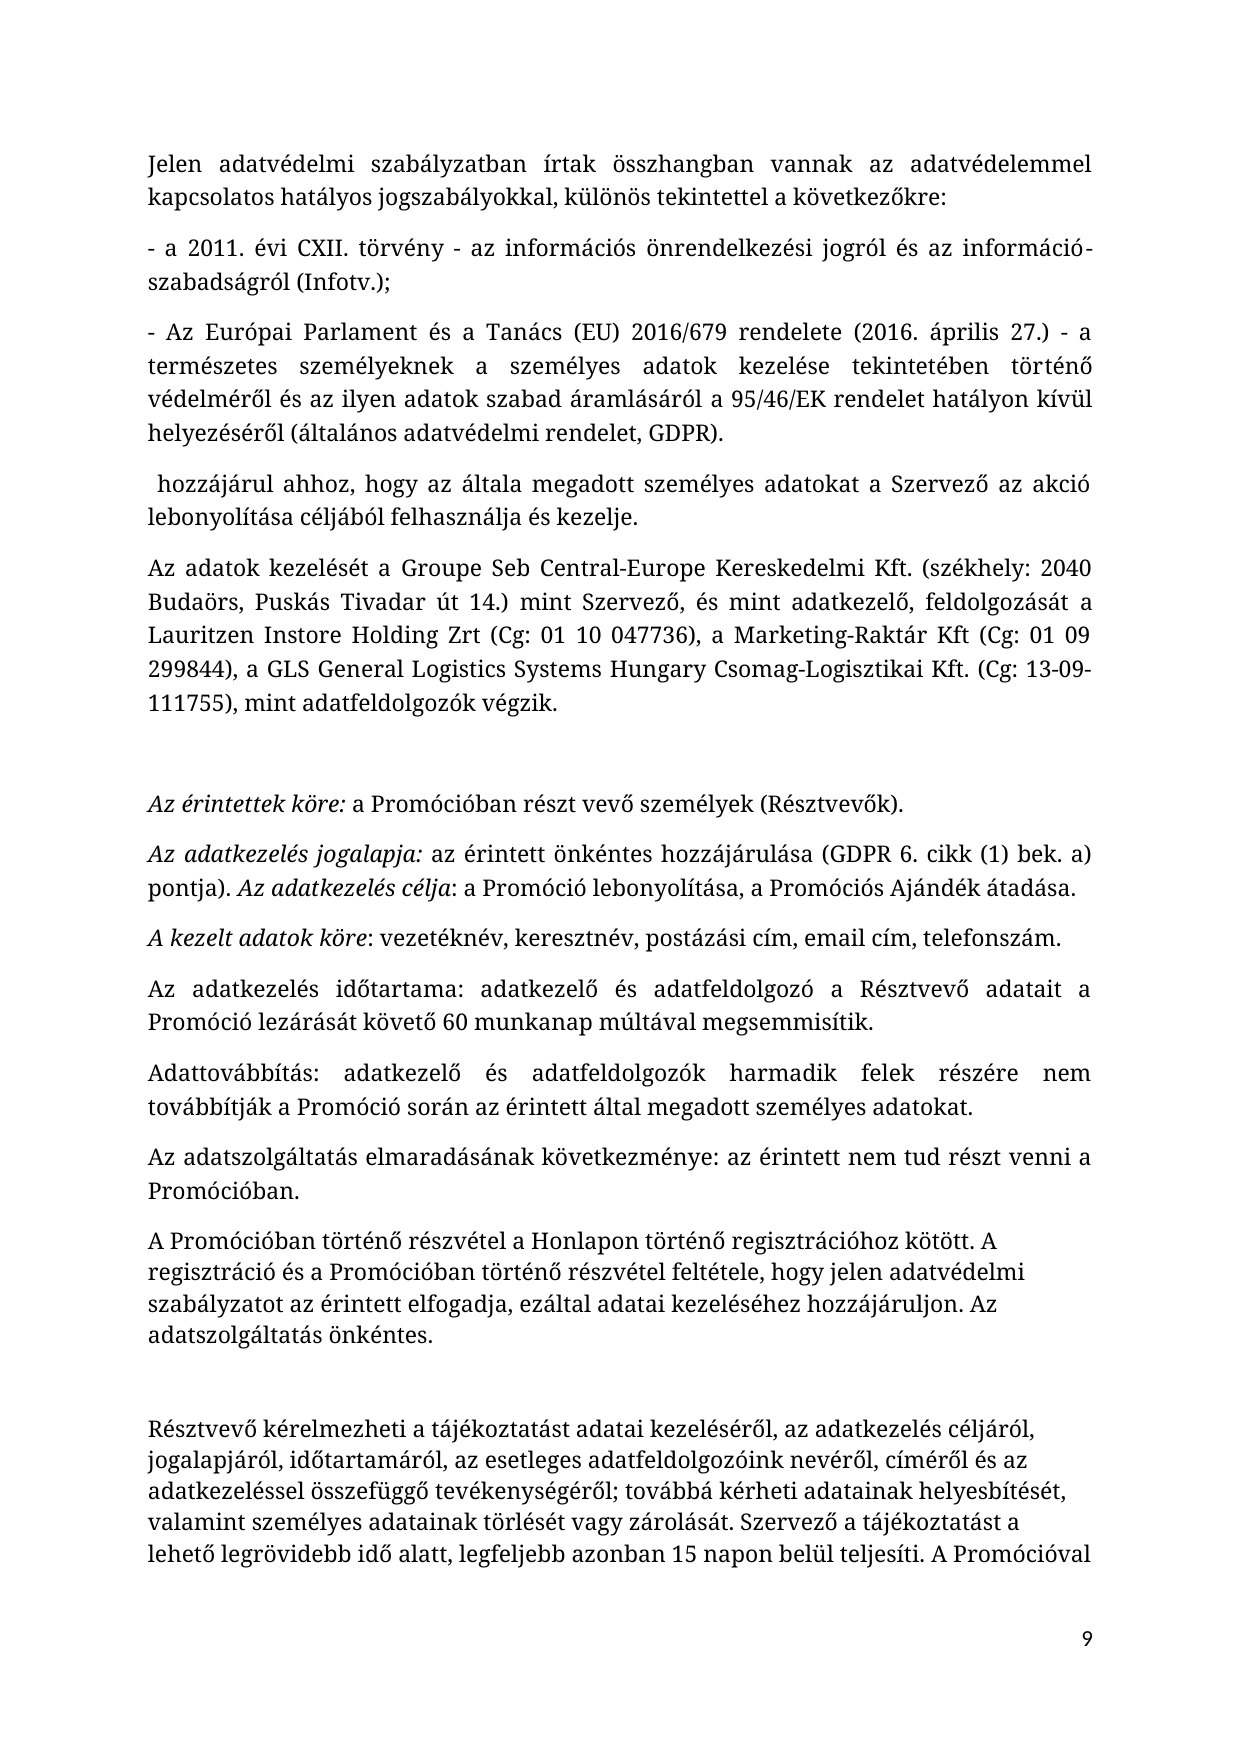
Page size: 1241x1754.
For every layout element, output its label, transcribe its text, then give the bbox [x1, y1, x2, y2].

text Az adatkezelés jogalapja: az érintett önkéntes hozzájárulása (GDPR 6. cikk (1) bek. a) pontja). Az adatkezelés célja: a Promóció lebonyolítása, a Promóciós Ajándék átadása. [148, 838, 1093, 903]
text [148, 1413, 1093, 1569]
text Jelen adatvédelmi szabályzatban írtak összhangban vannak az adatvédelemmel kapcsolatos hatályos jogszabályokkal, különös tekintettel a következőkre: [148, 148, 1093, 213]
text hozzájárul ahhoz, hogy az általa megadott személyes adatokat a Szervező az akció lebonyolítása céljából felhasználja és kezelje. [148, 468, 1093, 533]
text A kezelt adatok köre: vezetéknév, keresztnév, postázási cím, email cím, telefonszám. [148, 922, 1093, 953]
text Az adatkezelés időtartama: adatkezelő és adatfeldolgozó a Résztvevő adatait a Promóció lezárását követő 60 munkanap múltával megsemmisítik. [148, 973, 1093, 1038]
text - Az Európai Parlament és a Tanács (EU) 2016/679 rendelete (2016. április 27.) - a természetes személyeknek a személyes adatok kezelése tekintetében történő védelméről és az ilyen adatok szabad áramlásáról a 95/46/EK rendelet hatályon kívül helyezéséről (általános adatvédelmi rendelet, GDPR). [148, 316, 1093, 448]
text - a 2011. évi CXII. törvény - az információs önrendelkezési jogról és az információszabadságról (Infotv.); [148, 232, 1093, 297]
text Az érintettek köre: a Promócióban részt vevő személyek (Résztvevők). [148, 788, 1093, 819]
text A Promócióban történő részvétel a Honlapon történő regisztrációhoz kötött. A regisztráció és a Promócióban történő részvétel feltétele, hogy jelen adatvédelmi szabályzatot az érintett elfogadja, ezáltal adatai kezeléséhez hozzájáruljon. Az adatszolgáltatás önkéntes. [148, 1225, 1093, 1350]
text Adattovábbítás: adatkezelő és adatfeldolgozók harmadik felek részére nem továbbítják a Promóció során az érintett által megadott személyes adatokat. [148, 1057, 1093, 1122]
text Az adatok kezelését a Groupe Seb Central-Europe Kereskedelmi Kft. (székhely: 2040 Budaörs, Puskás Tivadar út 14.) mint Szervező, és mint adatkezelő, feldolgozását a Lauritzen Instore Holding Zrt (Cg: 01 10 047736), a Marketing-Raktár Kft (Cg: 01 09 299844), a GLS General Logistics Systems Hungary Csomag-Logisztikai Kft. (Cg: 13-09-111755), mint adatfeldolgozók végzik. [148, 552, 1093, 718]
text Az adatszolgáltatás elmaradásának következménye: az érintett nem tud részt venni a Promócióban. [148, 1141, 1093, 1206]
